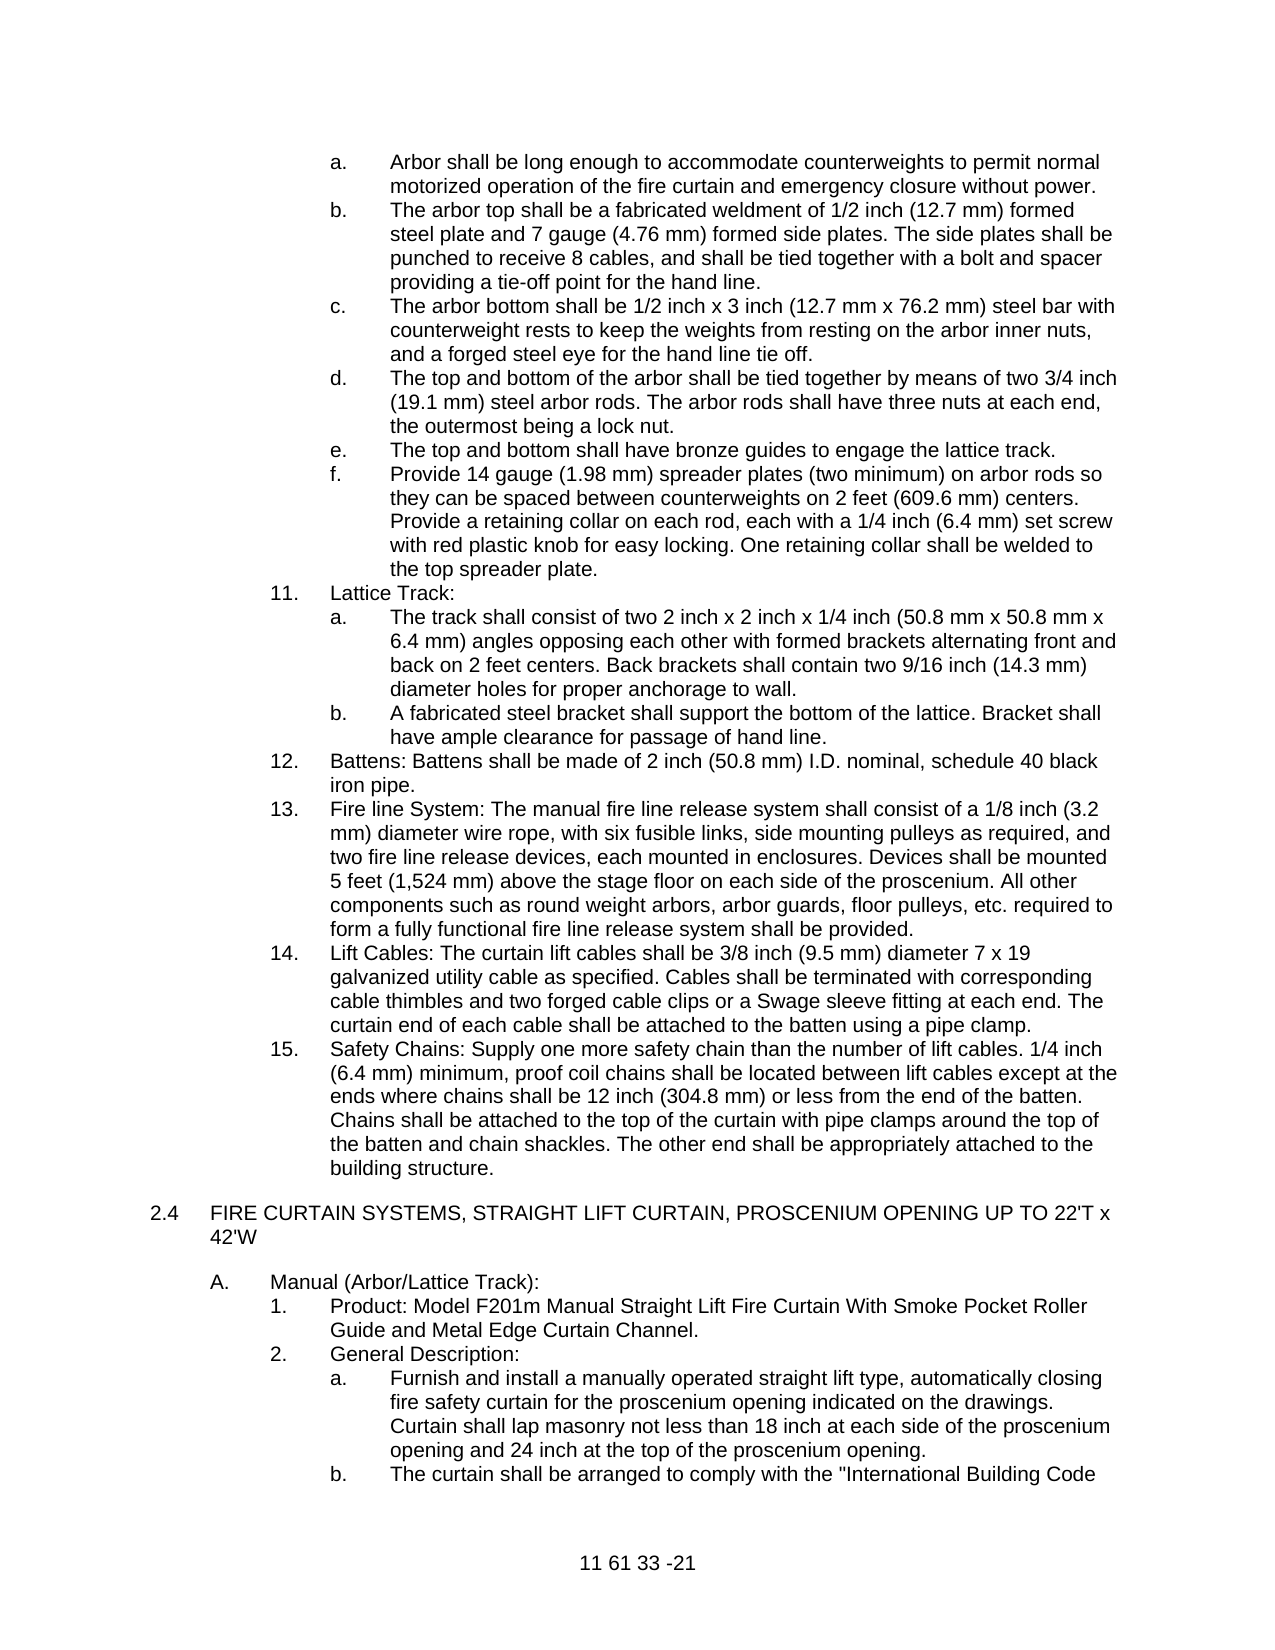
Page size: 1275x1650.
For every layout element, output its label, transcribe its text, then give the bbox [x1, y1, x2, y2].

list The track shall consist of two 2 inch x 2 inch x 1/4 inch (50.8 mm x 50.8 mm x 6.4 mm) angles opposing each other with formed brackets alternating front and back on 2 feet centers. Back brackets shall contain two 9/16 inch (14.3 mm) diameter holes for proper anchorage to wall. [330, 605, 1125, 701]
list The top and bottom of the arbor shall be tied together by means of two 3/4 inch (19.1 mm) steel arbor rods. The arbor rods shall have three nuts at each end, the outermost being a lock nut. [330, 366, 1125, 437]
list Product: Model F201m Manual Straight Lift Fire Curtain With Smoke Pocket Roller Guide and Metal Edge Curtain Channel. [270, 1294, 1125, 1342]
list Arbor shall be long enough to accommodate counterweights to permit normal motorized operation of the fire curtain and emergency closure without power. [330, 150, 1125, 198]
list Battens: Battens shall be made of 2 inch (50.8 mm) I.D. nominal, schedule 40 black iron pipe. [270, 749, 1125, 797]
list The arbor bottom shall be 1/2 inch x 3 inch (12.7 mm x 76.2 mm) steel bar with counterweight rests to keep the weights from resting on the arbor inner nuts, and a forged steel eye for the hand line tie off. [330, 294, 1125, 366]
list Fire line System: The manual fire line release system shall consist of a 1/8 inch (3.2 mm) diameter wire rope, with six fusible links, side mounting pulleys as required, and two fire line release devices, each mounted in enclosures. Devices shall be mounted 5 feet (1,524 mm) above the stage floor on each side of the proscenium. All other components such as round weight arbors, arbor guards, floor pulleys, etc. required to form a fully functional fire line release system shall be provided. [270, 797, 1125, 941]
list Lattice Track: [270, 581, 1125, 605]
list Provide 14 gauge (1.98 mm) spreader plates (two minimum) on arbor rods so they can be spaced between counterweights on 2 feet (609.6 mm) centers. Provide a retaining collar on each rod, each with a 1/4 inch (6.4 mm) set screw with red plastic knob for easy locking. One retaining collar shall be welded to the top spreader plate. [330, 461, 1125, 581]
list Lift Cables: The curtain lift cables shall be 3/8 inch (9.5 mm) diameter 7 x 19 galvanized utility cable as specified. Cables shall be terminated with corresponding cable thimbles and two forged cable clips or a Swage sleeve fitting at each end. The curtain end of each cable shall be attached to the batten using a pipe clamp. [270, 941, 1125, 1036]
list A fabricated steel bracket shall support the bottom of the lattice. Bracket shall have ample clearance for passage of hand line. [330, 701, 1125, 749]
list The top and bottom shall have bronze guides to engage the lattice track. [330, 437, 1125, 461]
list Manual (Arbor/Lattice Track): [210, 1270, 1125, 1294]
list The arbor top shall be a fabricated weldment of 1/2 inch (12.7 mm) formed steel plate and 7 gauge (4.76 mm) formed side plates. The side plates shall be punched to receive 8 cables, and shall be tied together with a bolt and spacer providing a tie-off point for the hand line. [330, 198, 1125, 294]
list Safety Chains: Supply one more safety chain than the number of lift cables. 1/4 inch (6.4 mm) minimum, proof coil chains shall be located between lift cables except at the ends where chains shall be 12 inch (304.8 mm) or less from the end of the batten. Chains shall be attached to the top of the curtain with pipe clamps around the top of the batten and chain shackles. The other end shall be appropriately attached to the building structure. [270, 1036, 1125, 1180]
list FIRE CURTAIN SYSTEMS, STRAIGHT LIFT CURTAIN, PROSCENIUM OPENING UP TO 22'T x 42'W [150, 1201, 1125, 1249]
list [330, 1461, 1125, 1485]
list Furnish and install a manually operated straight lift type, automatically closing fire safety curtain for the proscenium opening indicated on the drawings. Curtain shall lap masonry not less than 18 inch at each side of the proscenium opening and 24 inch at the top of the proscenium opening. [330, 1366, 1125, 1461]
list General Description: [270, 1342, 1125, 1366]
